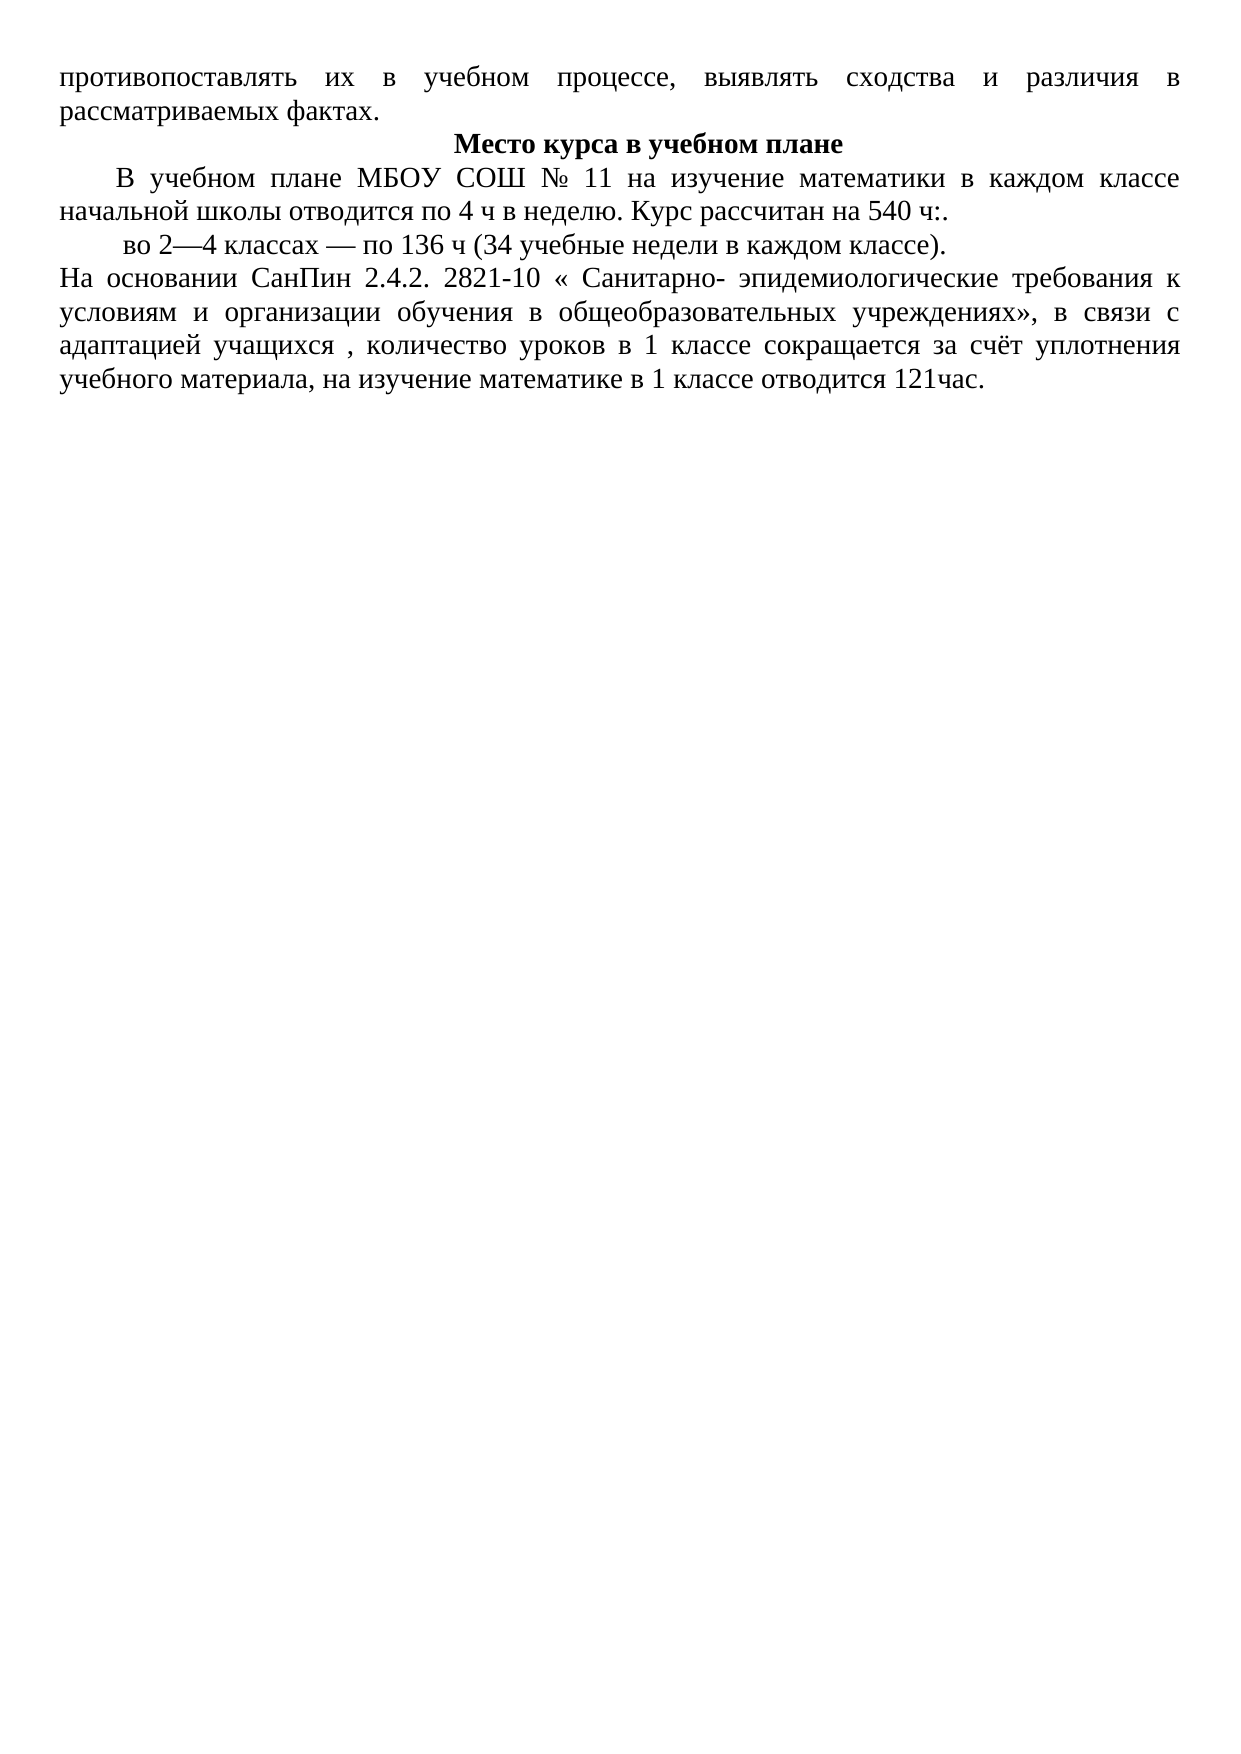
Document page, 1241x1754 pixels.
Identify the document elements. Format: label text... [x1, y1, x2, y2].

text во 2—4 классах — по 136 ч (34 учебные недели в каждом классе). [59, 227, 1181, 260]
text На основании СанПин 2.4.2. 2821-10 « Санитарно- эпидемиологические требования к условиям и организации обучения в общеобразовательных учреждениях», в связи с адаптацией учащихся , количество уроков в 1 классе сокращается за счёт уплотнения учебного материала, на изучение математике в 1 классе отводится 121час. [59, 260, 1181, 394]
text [59, 59, 1181, 126]
text В учебном плане МБОУ СОШ № 11 на изучение математики в каждом классе начальной школы отводится по 4 ч в неделю. Курс рассчитан на 540 ч:. [59, 160, 1181, 227]
text Место курса в учебном плане [59, 126, 1181, 160]
